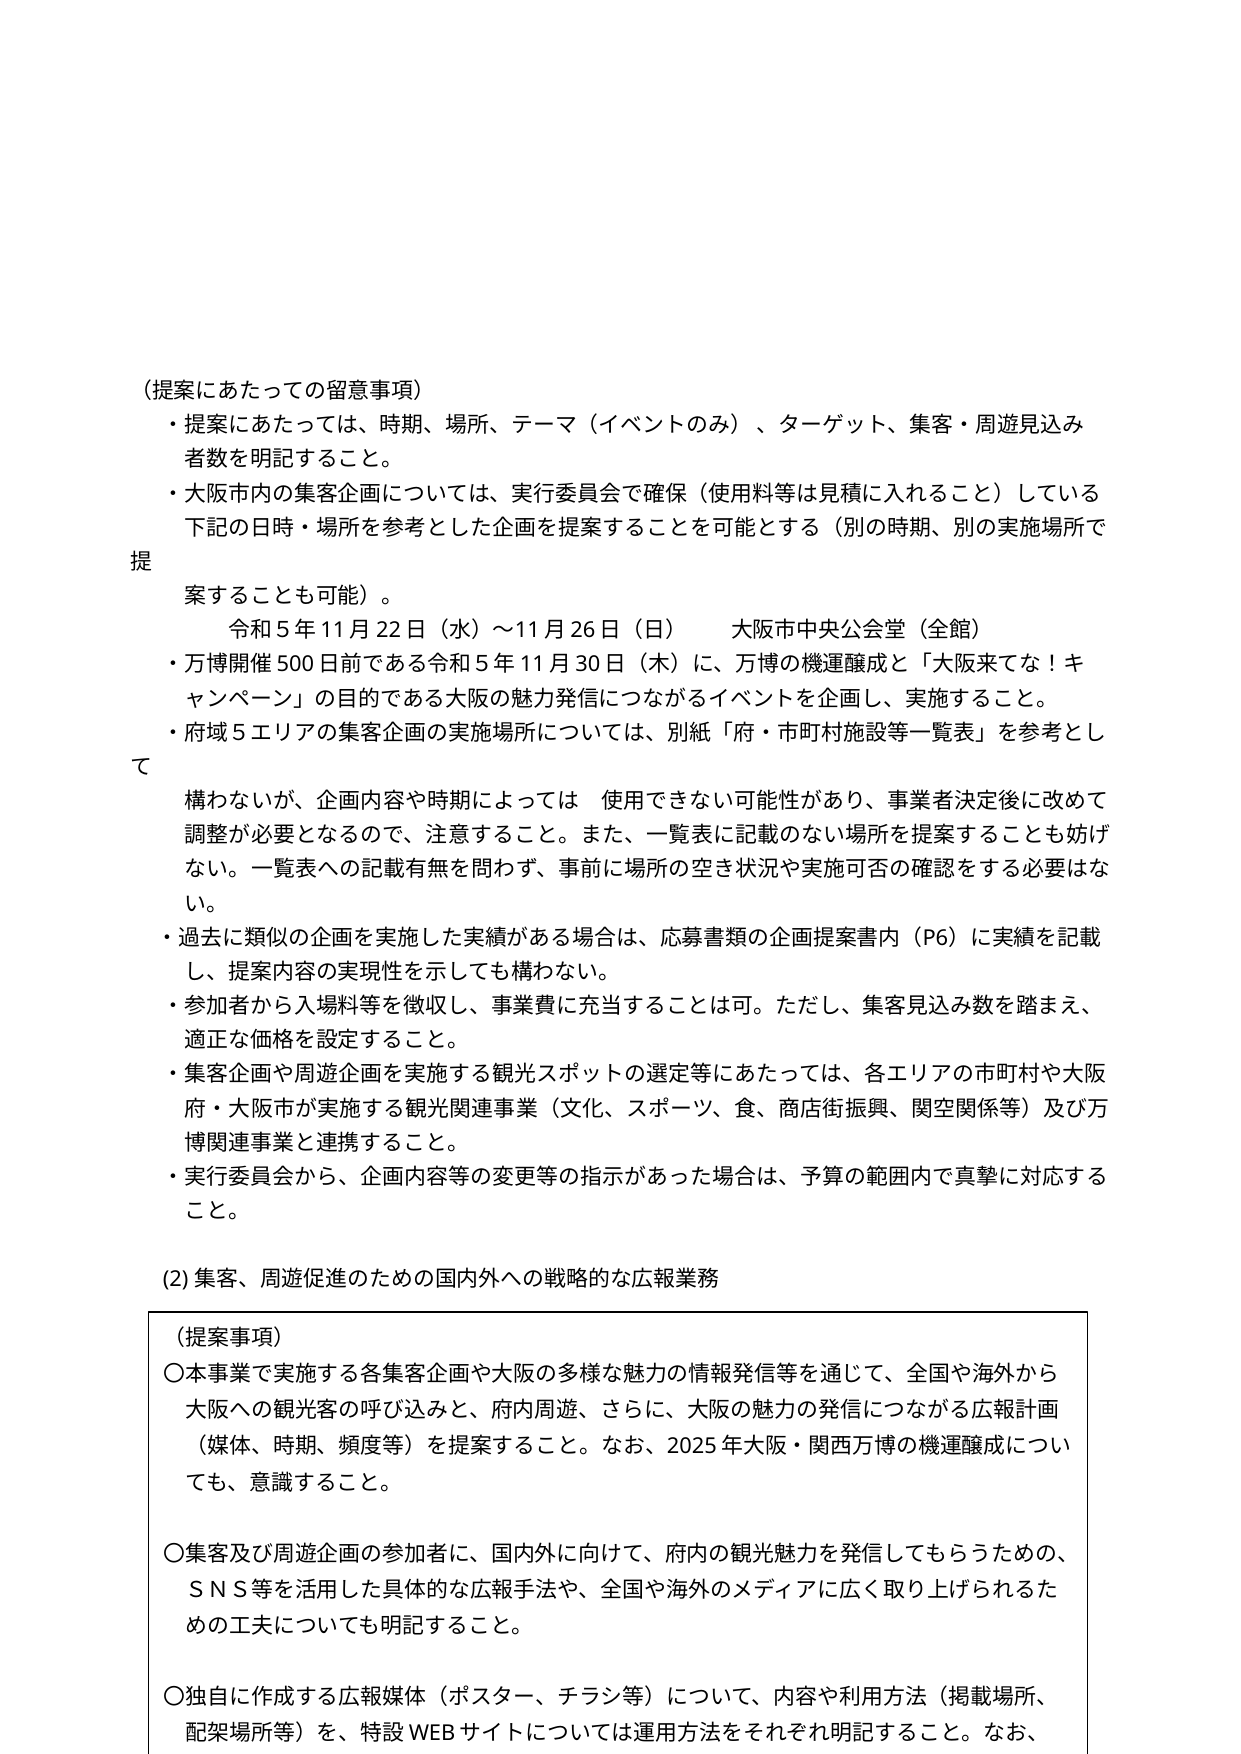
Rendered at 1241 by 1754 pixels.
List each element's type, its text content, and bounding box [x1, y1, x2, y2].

text ・万博開催500日前である令和５年11月30日（木）に、万博の機運醸成と「大阪来てな！キ [130, 645, 1110, 679]
text ・参加者から入場料等を徴収し、事業費に充当することは可。ただし、集客見込み数を踏まえ、 [130, 987, 1110, 1021]
text ・府域５エリアの集客企画の実施場所については、別紙「府・市町村施設等一覧表」を参考として [130, 713, 1110, 782]
text ・集客企画や周遊企画を実施する観光スポットの選定等にあたっては、各エリアの市町村や大阪府・大阪市が実施する観光関連事業（文化、スポーツ、食、商店街振興、関空関係等）及び万博関連事業と連携すること。 [163, 1055, 1110, 1158]
text 案することも可能）。 [130, 577, 1110, 611]
text 令和５年11月22日（水）～11月26日（日） 大阪市中央公会堂（全館） [130, 611, 1110, 645]
text 下記の日時・場所を参考とした企画を提案することを可能とする（別の時期、別の実施場所で提 [130, 508, 1110, 577]
text し、提案内容の実現性を示しても構わない。 [130, 953, 1110, 987]
text ・提案にあたっては、時期、場所、テーマ（イベントのみ） 、ターゲット、集客・周遊見込み [130, 406, 1110, 440]
text （提案にあたっての留意事項） [130, 372, 1110, 406]
text 構わないが、企画内容や時期によっては 使用できない可能性があり、事業者決定後に改めて調整が必要となるので、注意すること。また、一覧表に記載のない場所を提案することも妨げない。一覧表への記載有無を問わず、事前に場所の空き状況や実施可否の確認をする必要はない。 [184, 782, 1110, 918]
text 者数を明記すること。 [130, 440, 1110, 474]
text 適正な価格を設定すること。 [130, 1021, 1110, 1055]
text ャンペーン」の目的である大阪の魅力発信につながるイベントを企画し、実施すること。 [130, 679, 1110, 713]
text (2) 集客、周遊促進のための国内外への戦略的な広報業務 [130, 1260, 1110, 1294]
text ・大阪市内の集客企画については、実行委員会で確保（使用料等は見積に入れること）している [130, 474, 1110, 508]
text ・過去に類似の企画を実施した実績がある場合は、応募書類の企画提案書内（P6）に実績を記載 [130, 918, 1110, 953]
text ・実行委員会から、企画内容等の変更等の指示があった場合は、予算の範囲内で真摯に対応すること。 [163, 1158, 1110, 1226]
